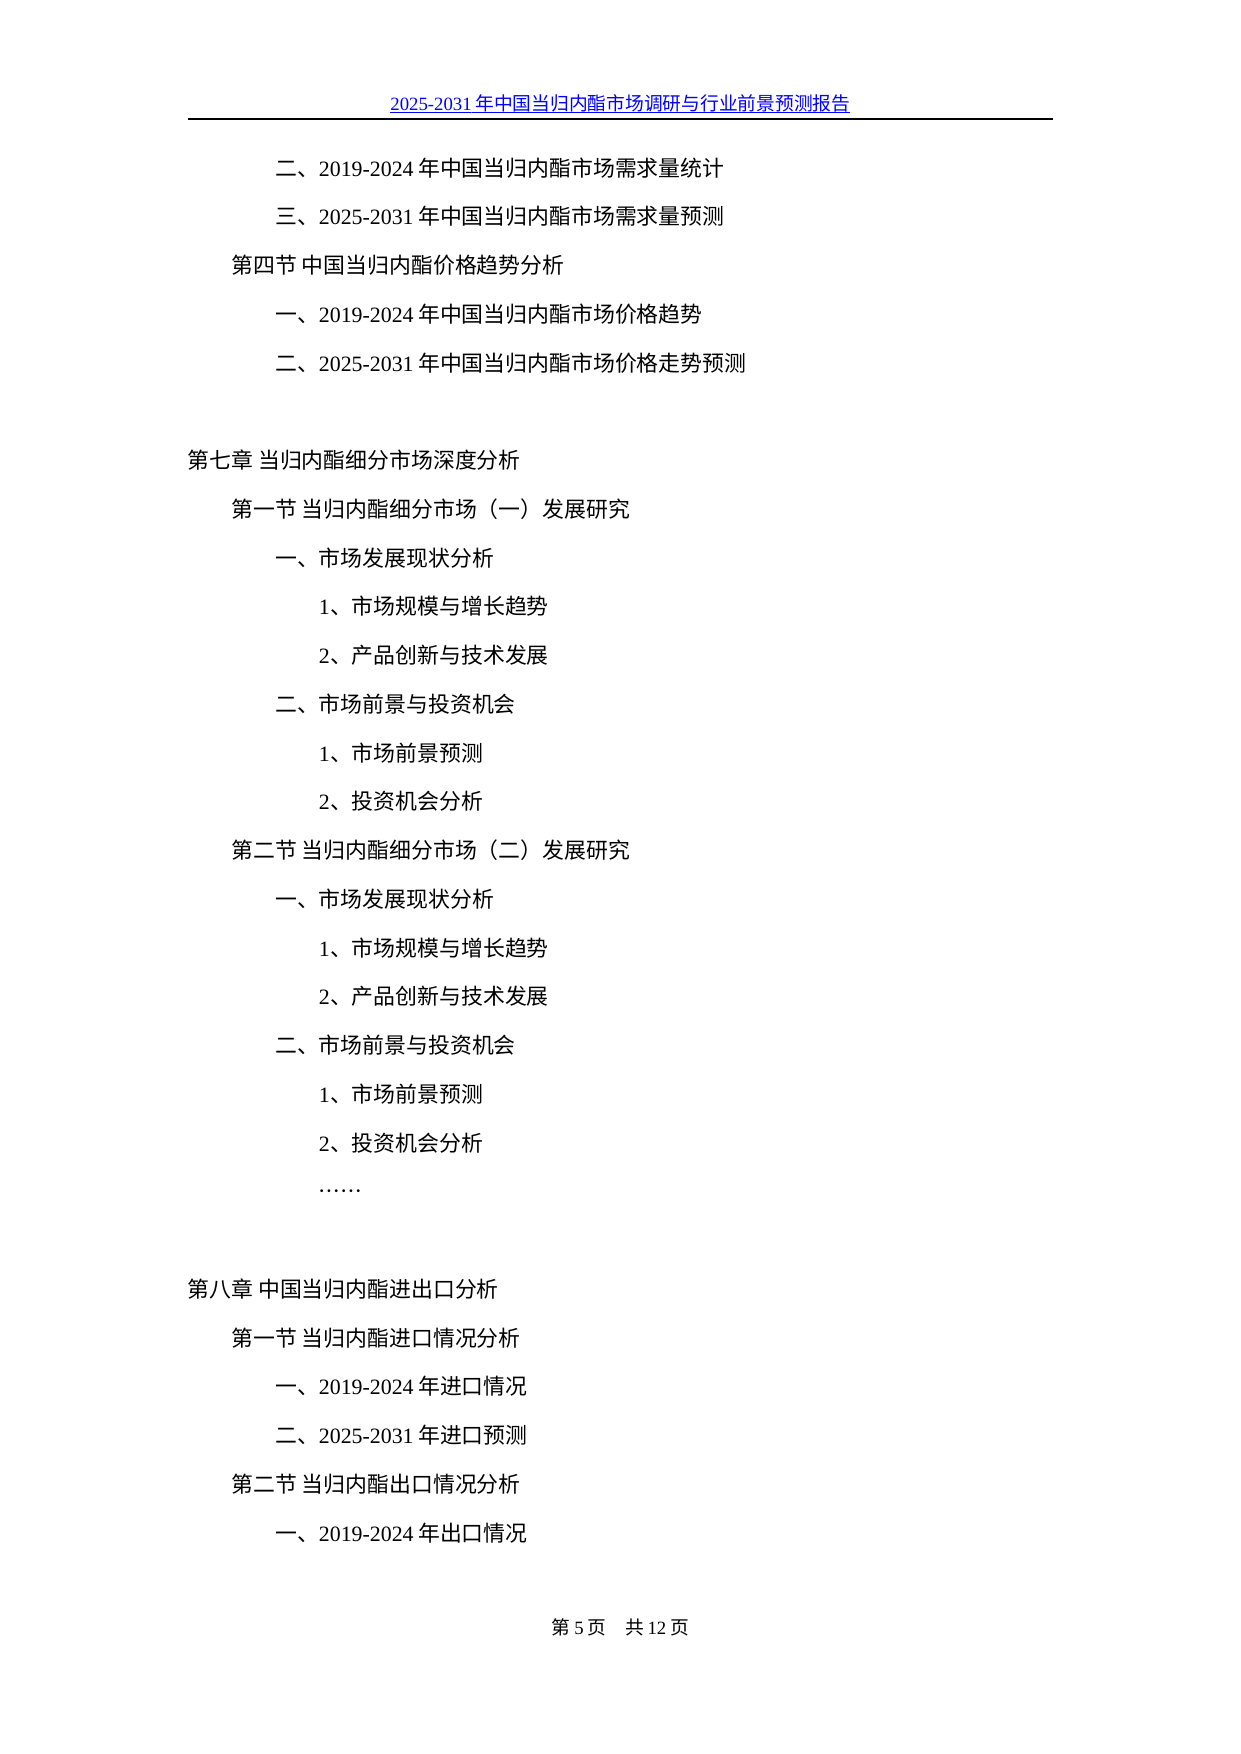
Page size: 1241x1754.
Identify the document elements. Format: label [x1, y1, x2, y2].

text [187, 150, 1053, 1548]
